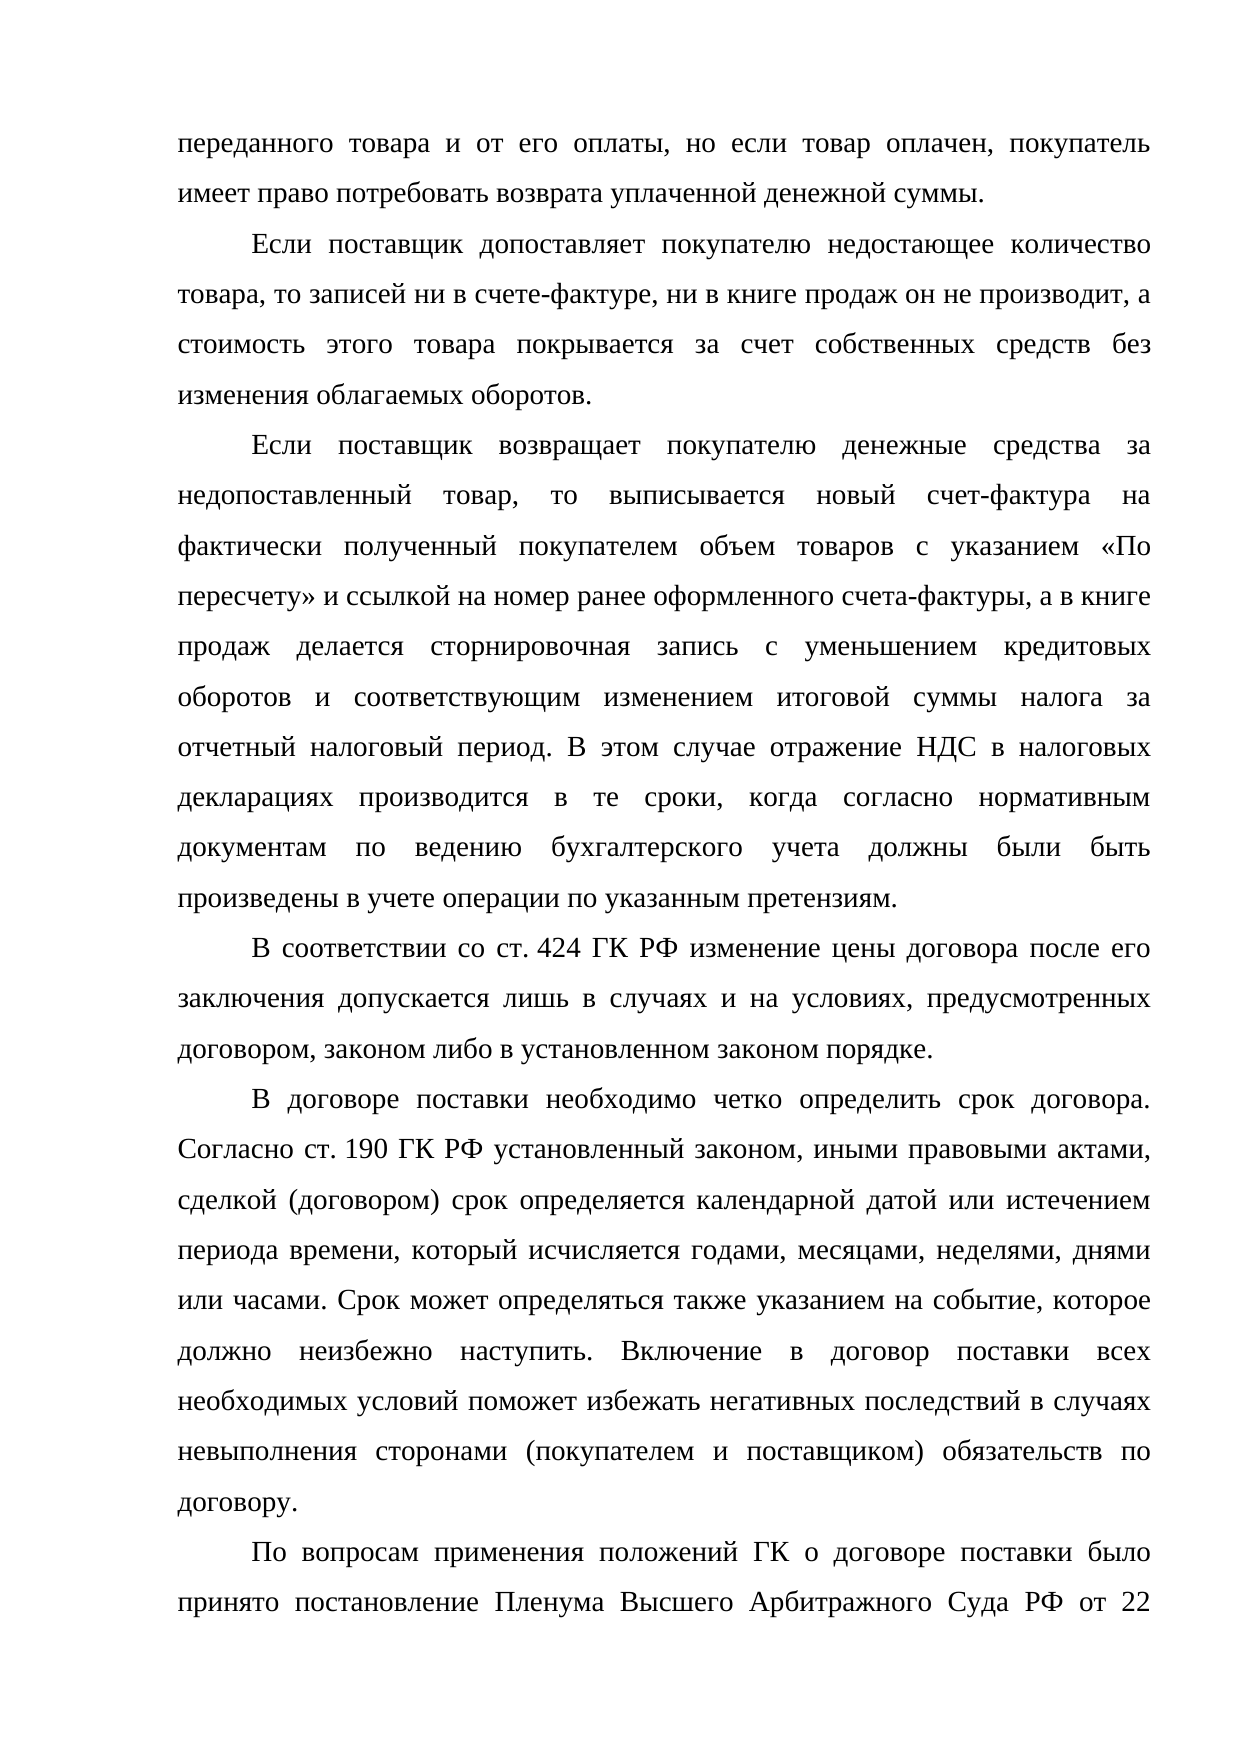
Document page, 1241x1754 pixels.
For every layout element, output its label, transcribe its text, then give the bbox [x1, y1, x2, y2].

text Если поставщик возвращает покупателю денежные средства за недопоставленный товар, то выписывается новый счет-фактура на фактически полученный покупателем объем товаров с указанием «По пересчету» и ссылкой на номер ранее оформленного счета-фактуры, а в книге продаж делается сторнировочная запись с уменьшением кредитовых оборотов и соответствующим изменением итоговой суммы налога за отчетный налоговый период. В этом случае отражение НДС в налоговых декларациях производится в те сроки, когда согласно нормативным документам по ведению бухгалтерского учета должны были быть произведены в учете операции по указанным претензиям. [177, 427, 1152, 913]
text Если поставщик допоставляет покупателю недостающее количество товара, то записей ни в счете-фактуре, ни в книге продаж он не производит, а стоимость этого товара покрывается за счет собственных средств без изменения облагаемых оборотов. [177, 226, 1152, 410]
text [177, 1534, 1152, 1618]
text В соответствии со ст. 424 ГК РФ изменение цены договора после его заключения допускается лишь в случаях и на условиях, предусмотренных договором, законом либо в установленном законом порядке. [177, 930, 1152, 1064]
text В договоре поставки необходимо четко определить срок договора. Согласно ст. 190 ГК РФ установленный законом, иными правовыми актами, сделкой (договором) срок определяется календарной датой или истечением периода времени, который исчисляется годами, месяцами, неделями, днями или часами. Срок может определяться также указанием на событие, которое должно неизбежно наступить. Включение в договор поставки всех необходимых условий поможет избежать негативных последствий в случаях невыполнения сторонами (покупателем и поставщиком) обязательств по договору. [177, 1081, 1152, 1517]
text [177, 125, 1152, 209]
